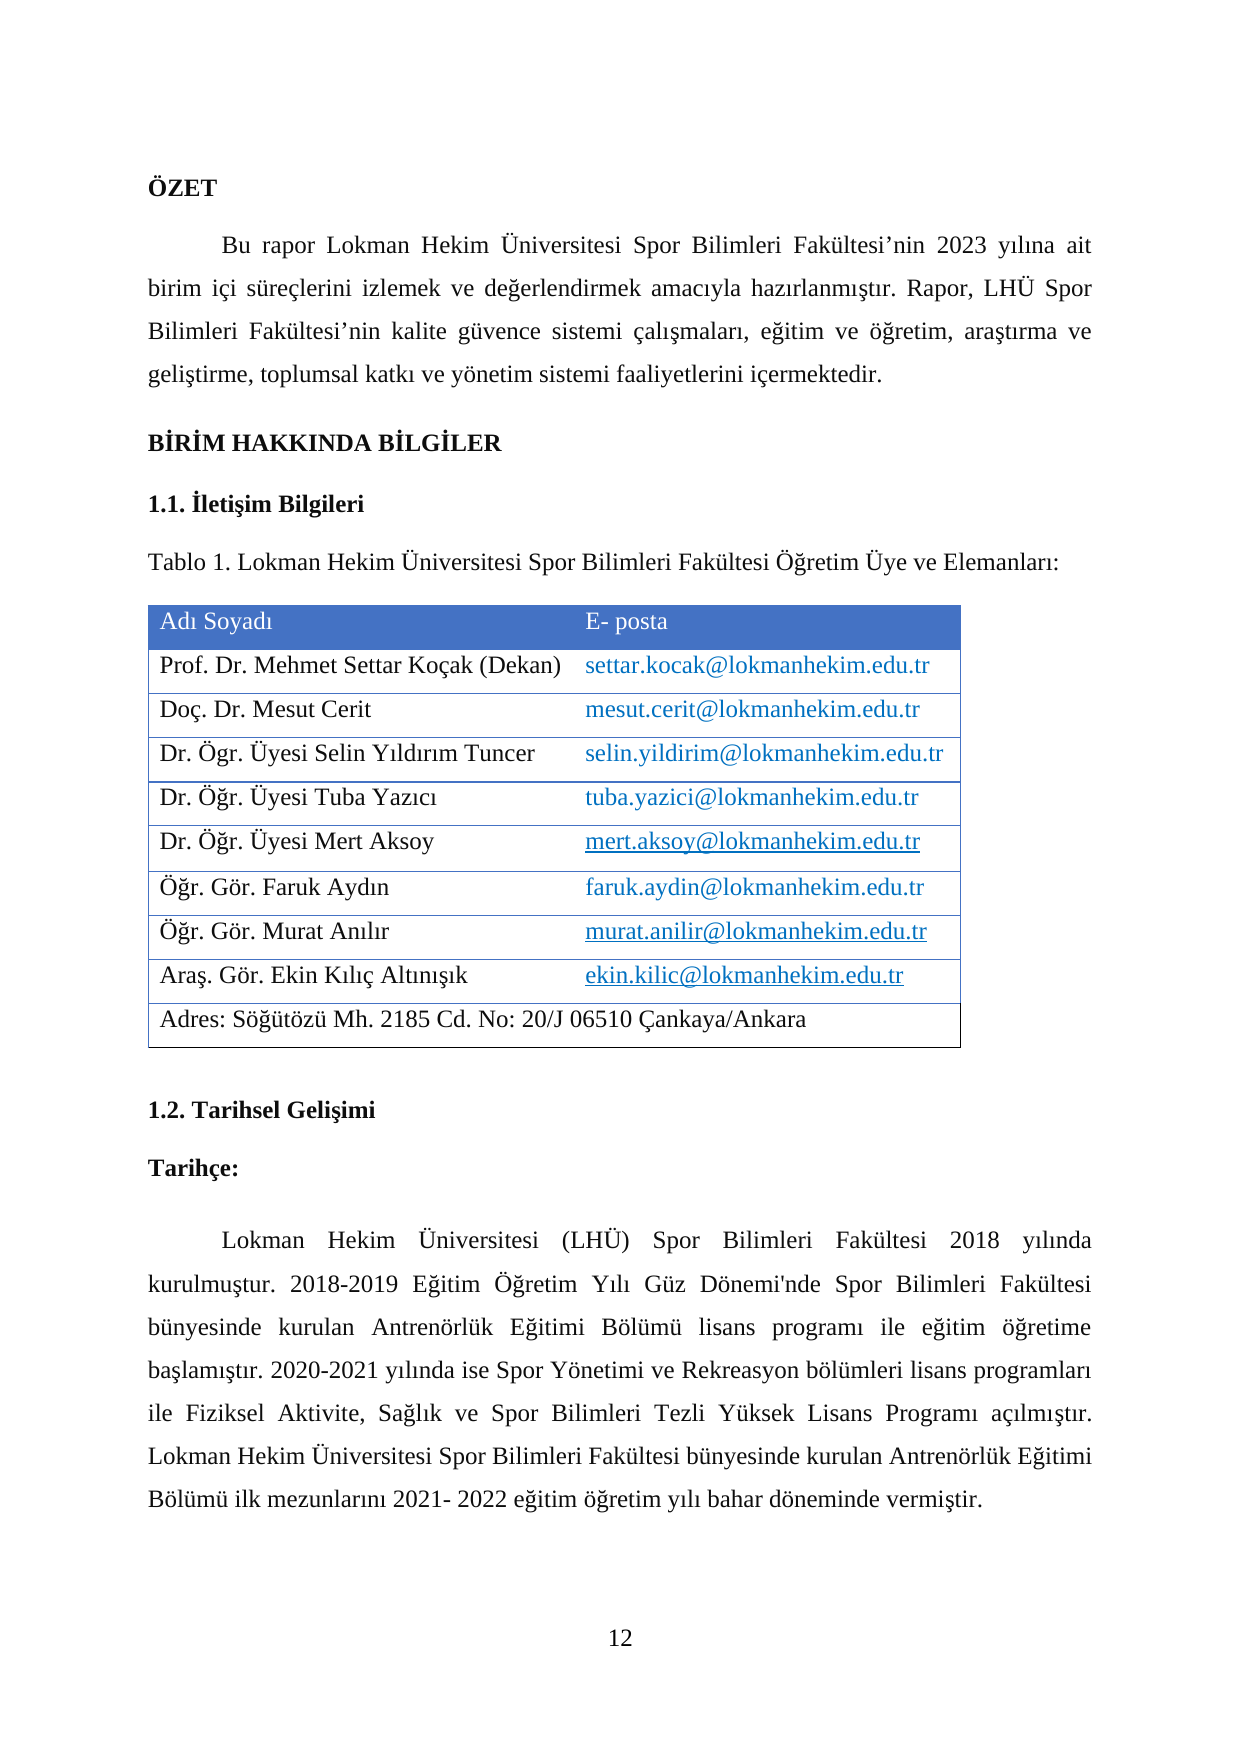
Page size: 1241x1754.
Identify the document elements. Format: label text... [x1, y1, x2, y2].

text Tarihçe: [148, 1153, 1093, 1182]
subtitle 1.2. Tarihsel Gelişimi [148, 1095, 1093, 1124]
table_cell Dr. Ögr. Üyesi Selin Yıldırım Tuncer [149, 738, 574, 781]
subtitle 1.1. İletişim Bilgileri [148, 489, 1093, 518]
table_cell mert.aksoy@lokmanhekim.edu.tr [574, 826, 960, 871]
table_cell selin.yildirim@lokmanhekim.edu.tr [574, 738, 960, 781]
table_cell settar.kocak@lokmanhekim.edu.tr [574, 650, 960, 693]
table_cell faruk.aydin@lokmanhekim.edu.tr [574, 872, 960, 915]
subtitle BİRİM HAKKINDA BİLGİLER [148, 428, 1093, 456]
table_cell Dr. Öğr. Üyesi Tuba Yazıcı [149, 783, 574, 825]
table_cell mesut.cerit@lokmanhekim.edu.tr [574, 694, 960, 737]
table_cell Prof. Dr. Mehmet Settar Koçak (Dekan) [149, 650, 574, 693]
table_header Adı Soyadı [149, 606, 574, 649]
table_cell Doç. Dr. Mesut Cerit [149, 694, 574, 737]
table_cell Araş. Gör. Ekin Kılıç Altınışık [149, 960, 574, 1003]
table_cell Dr. Öğr. Üyesi Mert Aksoy [149, 826, 574, 871]
table_cell Öğr. Gör. Faruk Aydın [149, 872, 574, 915]
table_cell Adres: Söğütözü Mh. 2185 Cd. No: 20/J 06510 Çankaya/Ankara [149, 1004, 960, 1047]
subtitle ÖZET [148, 173, 1093, 201]
text Lokman Hekim Üniversitesi (LHÜ) Spor Bilimleri Fakültesi 2018 yılında kurulmuştur. 2018-2019 Eğitim Öğretim Yılı Güz Dönemi'nde Spor Bilimleri Fakültesi bünyesinde kurulan Antrenörlük Eğitimi Bölümü lisans programı ile eğitim öğretime başlamıştır. 2020-2021 yılında ise Spor Yönetimi ve Rekreasyon bölümleri lisans programları ile Fiziksel Aktivite, Sağlık ve Spor Bilimleri Tezli Yüksek Lisans Programı açılmıştır. Lokman Hekim Üniversitesi Spor Bilimleri Fakültesi bünyesinde kurulan Antrenörlük Eğitimi Bölümü ilk mezunlarını 2021- 2022 eğitim öğretim yılı bahar döneminde vermiştir. [148, 1226, 1093, 1513]
table_cell Öğr. Gör. Murat Anılır [149, 916, 574, 959]
text Bu rapor Lokman Hekim Üniversitesi Spor Bilimleri Fakültesi’nin 2023 yılına ait birim içi süreçlerini izlemek ve değerlendirmek amacıyla hazırlanmıştır. Rapor, LHÜ Spor Bilimleri Fakültesi’nin kalite güvence sistemi çalışmaları, eğitim ve öğretim, araştırma ve geliştirme, toplumsal katkı ve yönetim sistemi faaliyetlerini içermektedir. [148, 230, 1093, 388]
table_header E- posta [574, 606, 960, 649]
text Tablo 1. Lokman Hekim Üniversitesi Spor Bilimleri Fakültesi Öğretim Üye ve Elemanları: [148, 547, 1093, 576]
table_cell murat.anilir@lokmanhekim.edu.tr [574, 916, 960, 959]
table_cell tuba.yazici@lokmanhekim.edu.tr [574, 783, 960, 825]
table_cell ekin.kilic@lokmanhekim.edu.tr [574, 960, 960, 1003]
